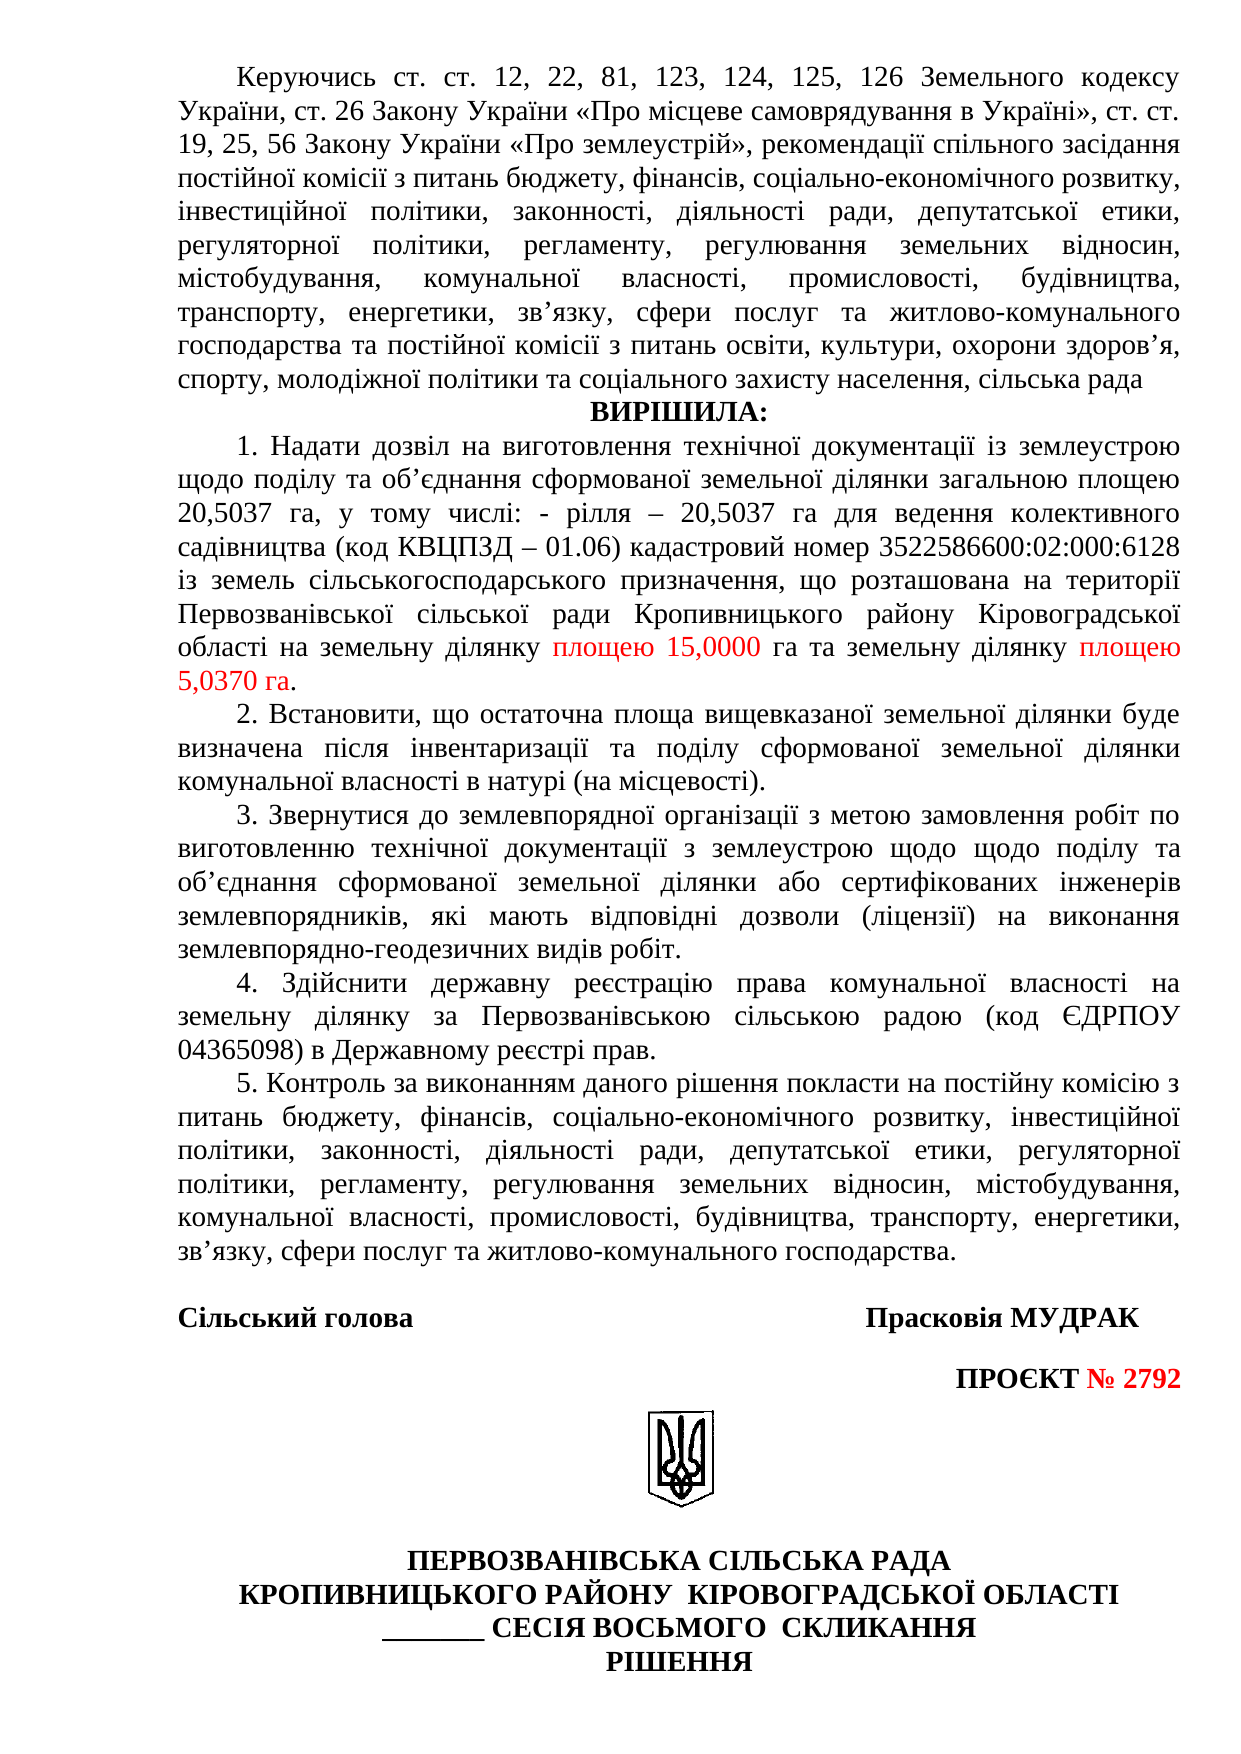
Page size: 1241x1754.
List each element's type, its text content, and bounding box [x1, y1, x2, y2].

text КРОПИВНИЦЬКОГО РАЙОНУ КІРОВОГРАДСЬКОЇ ОБЛАСТІ [177, 1577, 1181, 1611]
text 1. Надати дозвіл на виготовлення технічної документації із землеустрою щодо поділу та об’єднання сформованої земельної ділянки загальною площею 20,5037 га, у тому числі: - рілля – 20,5037 га для ведення колективного садівництва (код КВЦПЗД – 01.06) кадастровий номер 3522586600:02:000:6128 із земель сільськогосподарського призначення, що розташована на території Первозванівської сільської ради Кропивницького району Кіровоградської області на земельну ділянку площею 15,0000 га та земельну ділянку площею 5,0370 га. [177, 428, 1181, 696]
text 5. Контроль за виконанням даного рішення покласти на постійну комісію з питань бюджету, фінансів, соціально-економічного розвитку, інвестиційної політики, законності, діяльності ради, депутатської етики, регуляторної політики, регламенту, регулювання земельних відносин, містобудування, комунальної власності, промисловості, будівництва, транспорту, енергетики, зв’язку, сфери послуг та житлово-комунального господарства. [177, 1065, 1181, 1267]
picture [645, 1409, 716, 1510]
text ПРОЄКТ № 2792 [177, 1362, 1181, 1395]
text ПЕРВОЗВАНІВСЬКА СІЛЬСЬКА РАДА [177, 1543, 1181, 1577]
text ВИРІШИЛА: [177, 394, 1181, 428]
text 4. Здійснити державну реєстрацію права комунальної власності на земельну ділянку за Первозванівською сільською радою (код ЄДРПОУ 04365098) в Державному реєстрі прав. [177, 965, 1181, 1065]
text 3. Звернутися до землевпорядної організації з метою замовлення робіт по виготовленню технічної документації з землеустрою щодо щодо поділу та об’єднання сформованої земельної ділянки або сертифікованих інженерів землевпорядників, які мають відповідні дозволи (ліцензії) на виконання землевпорядно-геодезичних видів робіт. [177, 797, 1181, 965]
text Керуючись ст. ст. 12, 22, 81, 123, 124, 125, 126 Земельного кодексу України, ст. 26 Закону України «Про місцеве самоврядування в Україні», ст. ст. 19, 25, 56 Закону України «Про землеустрій», рекомендації спільного засідання постійної комісії з питань бюджету, фінансів, соціально-економічного розвитку, інвестиційної політики, законності, діяльності ради, депутатської етики, регуляторної політики, регламенту, регулювання земельних відносин, містобудування, комунальної власності, промисловості, будівництва, транспорту, енергетики, зв’язку, сфери послуг та житлово-комунального господарства та постійної комісії з питань освіти, культури, охорони здоров’я, спорту, молодіжної політики та соціального захисту населення, сільська рада [177, 59, 1181, 394]
text Сільський голова Прасковія МУДРАК [177, 1300, 1181, 1334]
text _______ СЕСІЯ ВОСЬМОГО СКЛИКАННЯ [177, 1611, 1181, 1644]
text РІШЕННЯ [177, 1644, 1181, 1678]
text 2. Встановити, що остаточна площа вищевказаної земельної ділянки буде визначена після інвентаризації та поділу сформованої земельної ділянки комунальної власності в натурі (на місцевості). [177, 696, 1181, 797]
